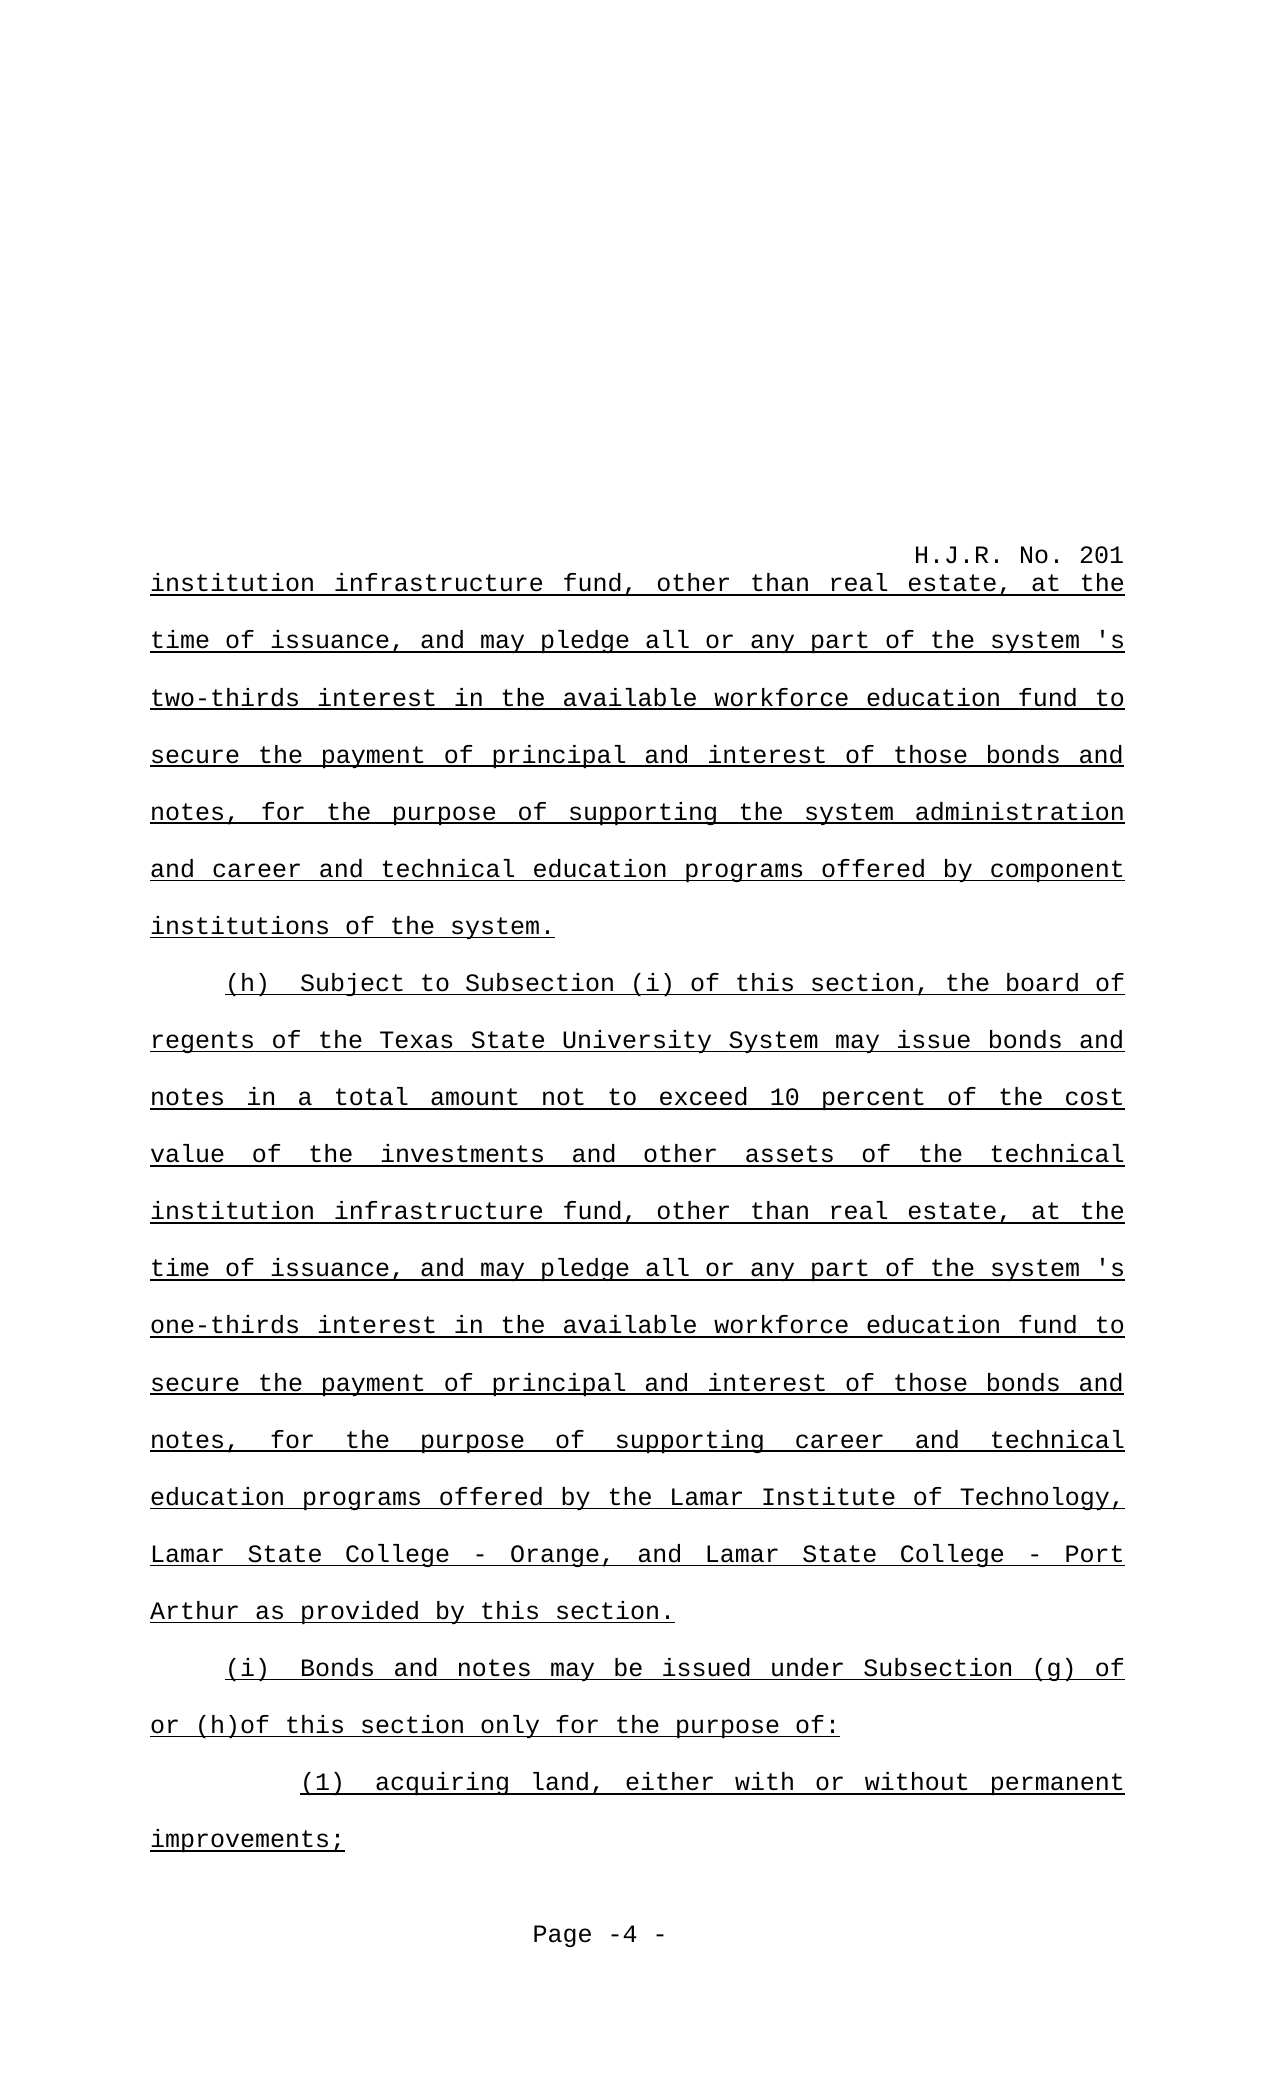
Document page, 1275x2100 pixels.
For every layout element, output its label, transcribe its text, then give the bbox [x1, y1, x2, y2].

text (h) Subject to Subsection (i) of this section, the board of regents of the Texas State University System may issue bonds and notes in a total amount not to exceed 10 percent of the cost value of the investments and other assets of the technical institution infrastructure fund, other than real estate, at the time of issuance, and may pledge all or any part of the system 's one-thirds interest in the available workforce education fund to secure the payment of principal and interest of those bonds and notes, for the purpose of supporting career and technical education programs offered by the Lamar Institute of Technology, Lamar State College - Orange, and Lamar State College - Port Arthur as provided by this section. [150, 1338, 1125, 1450]
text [150, 571, 1125, 594]
text (h) Subject to Subsection (i) of this section, the board of regents of the Texas State University System may issue bonds and notes in a total amount not to exceed 10 percent of the cost value of the investments and other assets of the technical institution infrastructure fund, other than real estate, at the time of issuance, and may pledge all or any part of the system 's one-thirds interest in the available workforce education fund to secure the payment of principal and interest of those bonds and notes, for the purpose of supporting career and technical education programs offered by the Lamar Institute of Technology, Lamar State College - Orange, and Lamar State College - Port Arthur as provided by this section. [150, 1509, 1125, 1565]
text (h) Subject to Subsection (i) of this section, the board of regents of the Texas State University System may issue bonds and notes in a total amount not to exceed 10 percent of the cost value of the investments and other assets of the technical institution infrastructure fund, other than real estate, at the time of issuance, and may pledge all or any part of the system 's one-thirds interest in the available workforce education fund to secure the payment of principal and interest of those bonds and notes, for the purpose of supporting career and technical education programs offered by the Lamar Institute of Technology, Lamar State College - Orange, and Lamar State College - Port Arthur as provided by this section. [150, 1281, 1125, 1336]
text (h) Subject to Subsection (i) of this section, the board of regents of the Texas State University System may issue bonds and notes in a total amount not to exceed 10 percent of the cost value of the investments and other assets of the technical institution infrastructure fund, other than real estate, at the time of issuance, and may pledge all or any part of the system 's one-thirds interest in the available workforce education fund to secure the payment of principal and interest of those bonds and notes, for the purpose of supporting career and technical education programs offered by the Lamar Institute of Technology, Lamar State College - Orange, and Lamar State College - Port Arthur as provided by this section. [150, 1167, 1125, 1222]
text (1) acquiring land, either with or without permanent improvements; [150, 1769, 1125, 1855]
text (h) Subject to Subsection (i) of this section, the board of regents of the Texas State University System may issue bonds and notes in a total amount not to exceed 10 percent of the cost value of the investments and other assets of the technical institution infrastructure fund, other than real estate, at the time of issuance, and may pledge all or any part of the system 's one-thirds interest in the available workforce education fund to secure the payment of principal and interest of those bonds and notes, for the purpose of supporting career and technical education programs offered by the Lamar Institute of Technology, Lamar State College - Orange, and Lamar State College - Port Arthur as provided by this section. [150, 1452, 1125, 1508]
text (h) Subject to Subsection (i) of this section, the board of regents of the Texas State University System may issue bonds and notes in a total amount not to exceed 10 percent of the cost value of the investments and other assets of the technical institution infrastructure fund, other than real estate, at the time of issuance, and may pledge all or any part of the system 's one-thirds interest in the available workforce education fund to secure the payment of principal and interest of those bonds and notes, for the purpose of supporting career and technical education programs offered by the Lamar Institute of Technology, Lamar State College - Orange, and Lamar State College - Port Arthur as provided by this section. [150, 1110, 1125, 1165]
text (h) Subject to Subsection (i) of this section, the board of regents of the Texas State University System may issue bonds and notes in a total amount not to exceed 10 percent of the cost value of the investments and other assets of the technical institution infrastructure fund, other than real estate, at the time of issuance, and may pledge all or any part of the system 's one-thirds interest in the available workforce education fund to secure the payment of principal and interest of those bonds and notes, for the purpose of supporting career and technical education programs offered by the Lamar Institute of Technology, Lamar State College - Orange, and Lamar State College - Port Arthur as provided by this section. [150, 970, 1125, 1051]
text (i) Bonds and notes may be issued under Subsection (g) of or (h)of this section only for the purpose of: [150, 1655, 1125, 1741]
text (h) Subject to Subsection (i) of this section, the board of regents of the Texas State University System may issue bonds and notes in a total amount not to exceed 10 percent of the cost value of the investments and other assets of the technical institution infrastructure fund, other than real estate, at the time of issuance, and may pledge all or any part of the system 's one-thirds interest in the available workforce education fund to secure the payment of principal and interest of those bonds and notes, for the purpose of supporting career and technical education programs offered by the Lamar Institute of Technology, Lamar State College - Orange, and Lamar State College - Port Arthur as provided by this section. [150, 1566, 1125, 1627]
text (h) Subject to Subsection (i) of this section, the board of regents of the Texas State University System may issue bonds and notes in a total amount not to exceed 10 percent of the cost value of the investments and other assets of the technical institution infrastructure fund, other than real estate, at the time of issuance, and may pledge all or any part of the system 's one-thirds interest in the available workforce education fund to secure the payment of principal and interest of those bonds and notes, for the purpose of supporting career and technical education programs offered by the Lamar Institute of Technology, Lamar State College - Orange, and Lamar State College - Port Arthur as provided by this section. [150, 1052, 1125, 1108]
text (h) Subject to Subsection (i) of this section, the board of regents of the Texas State University System may issue bonds and notes in a total amount not to exceed 10 percent of the cost value of the investments and other assets of the technical institution infrastructure fund, other than real estate, at the time of issuance, and may pledge all or any part of the system 's one-thirds interest in the available workforce education fund to secure the payment of principal and interest of those bonds and notes, for the purpose of supporting career and technical education programs offered by the Lamar Institute of Technology, Lamar State College - Orange, and Lamar State College - Port Arthur as provided by this section. [150, 1224, 1125, 1279]
